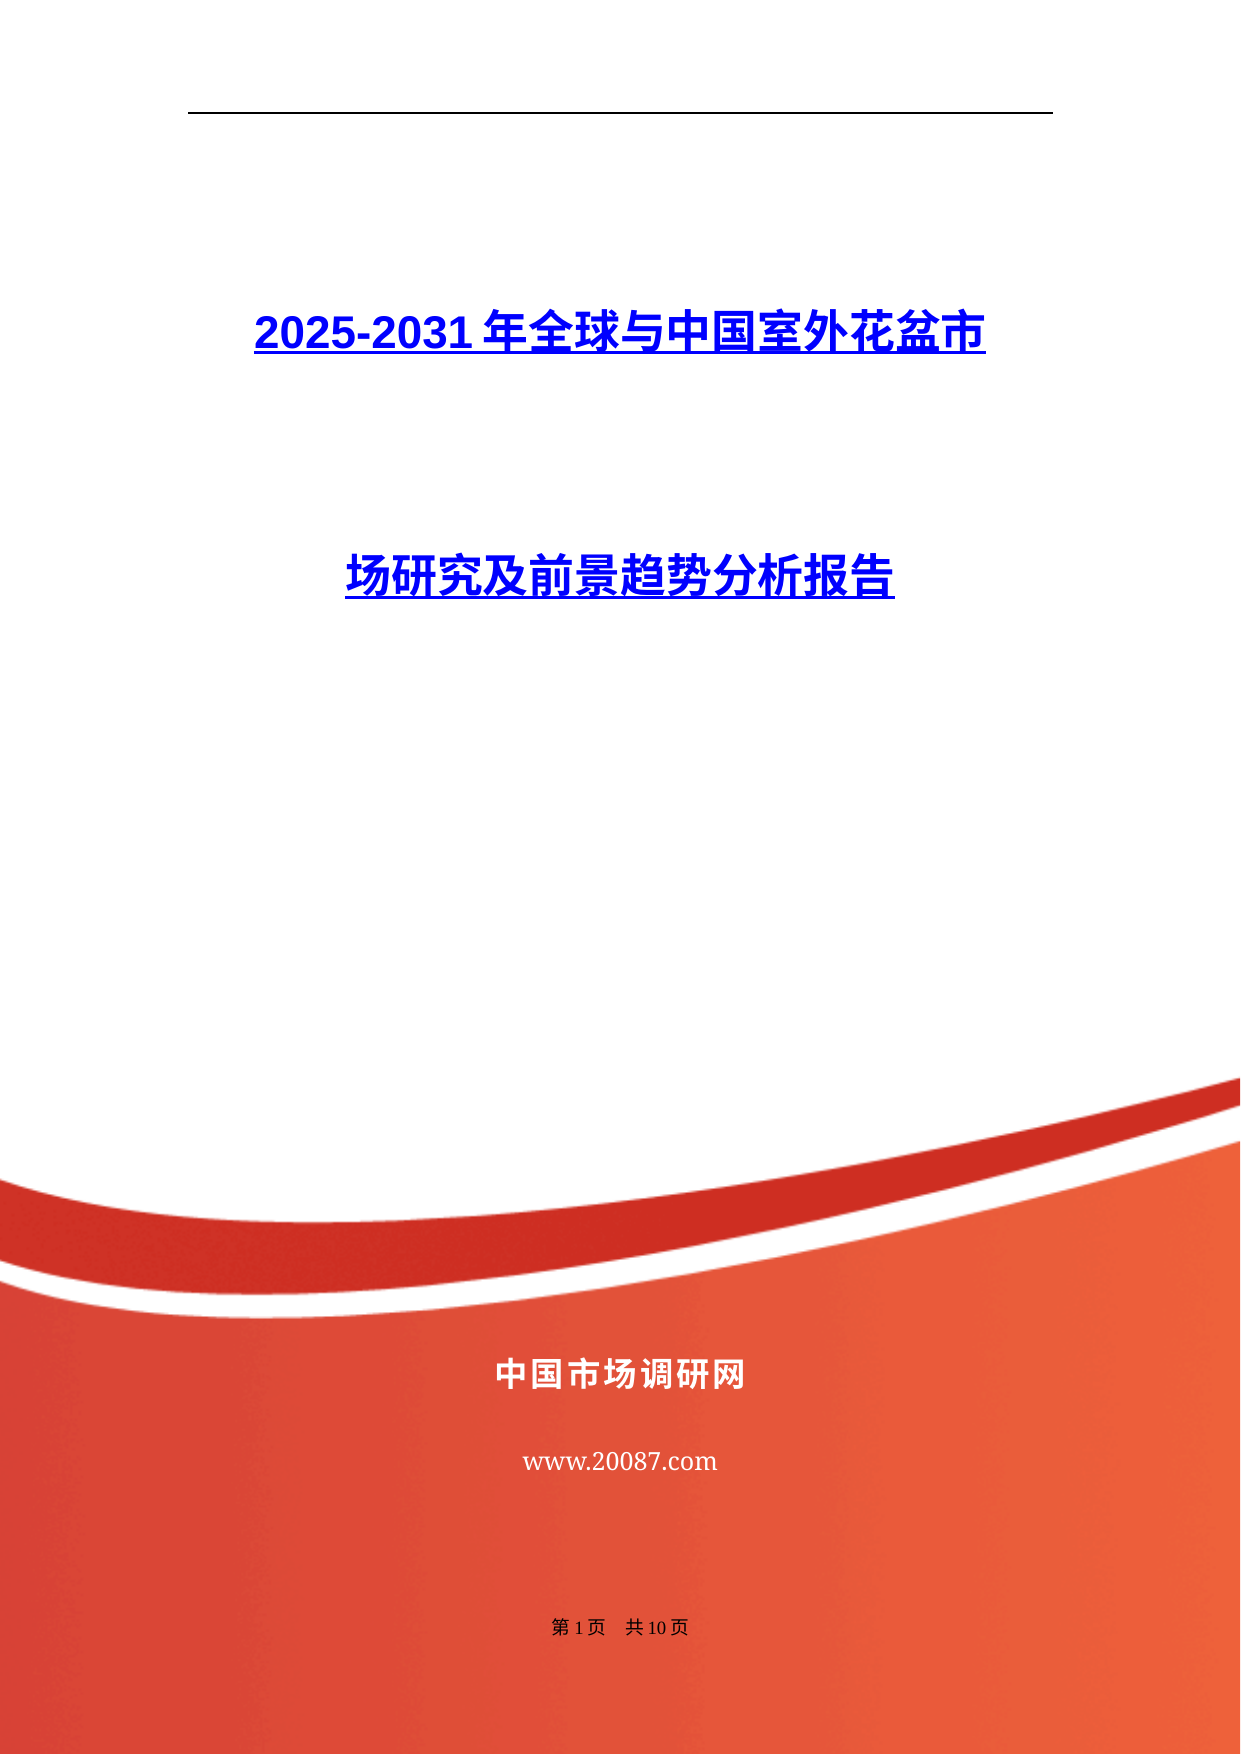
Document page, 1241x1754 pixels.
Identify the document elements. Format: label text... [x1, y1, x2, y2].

text www.20087.com [187, 1428, 1053, 1493]
picture [0, 1006, 1241, 1754]
subtitle 中国市场调研网 [187, 1339, 1053, 1404]
table_header 2025-2031年全球与中国室外花盆市场研究及前景趋势分析报告 [188, 207, 1053, 773]
